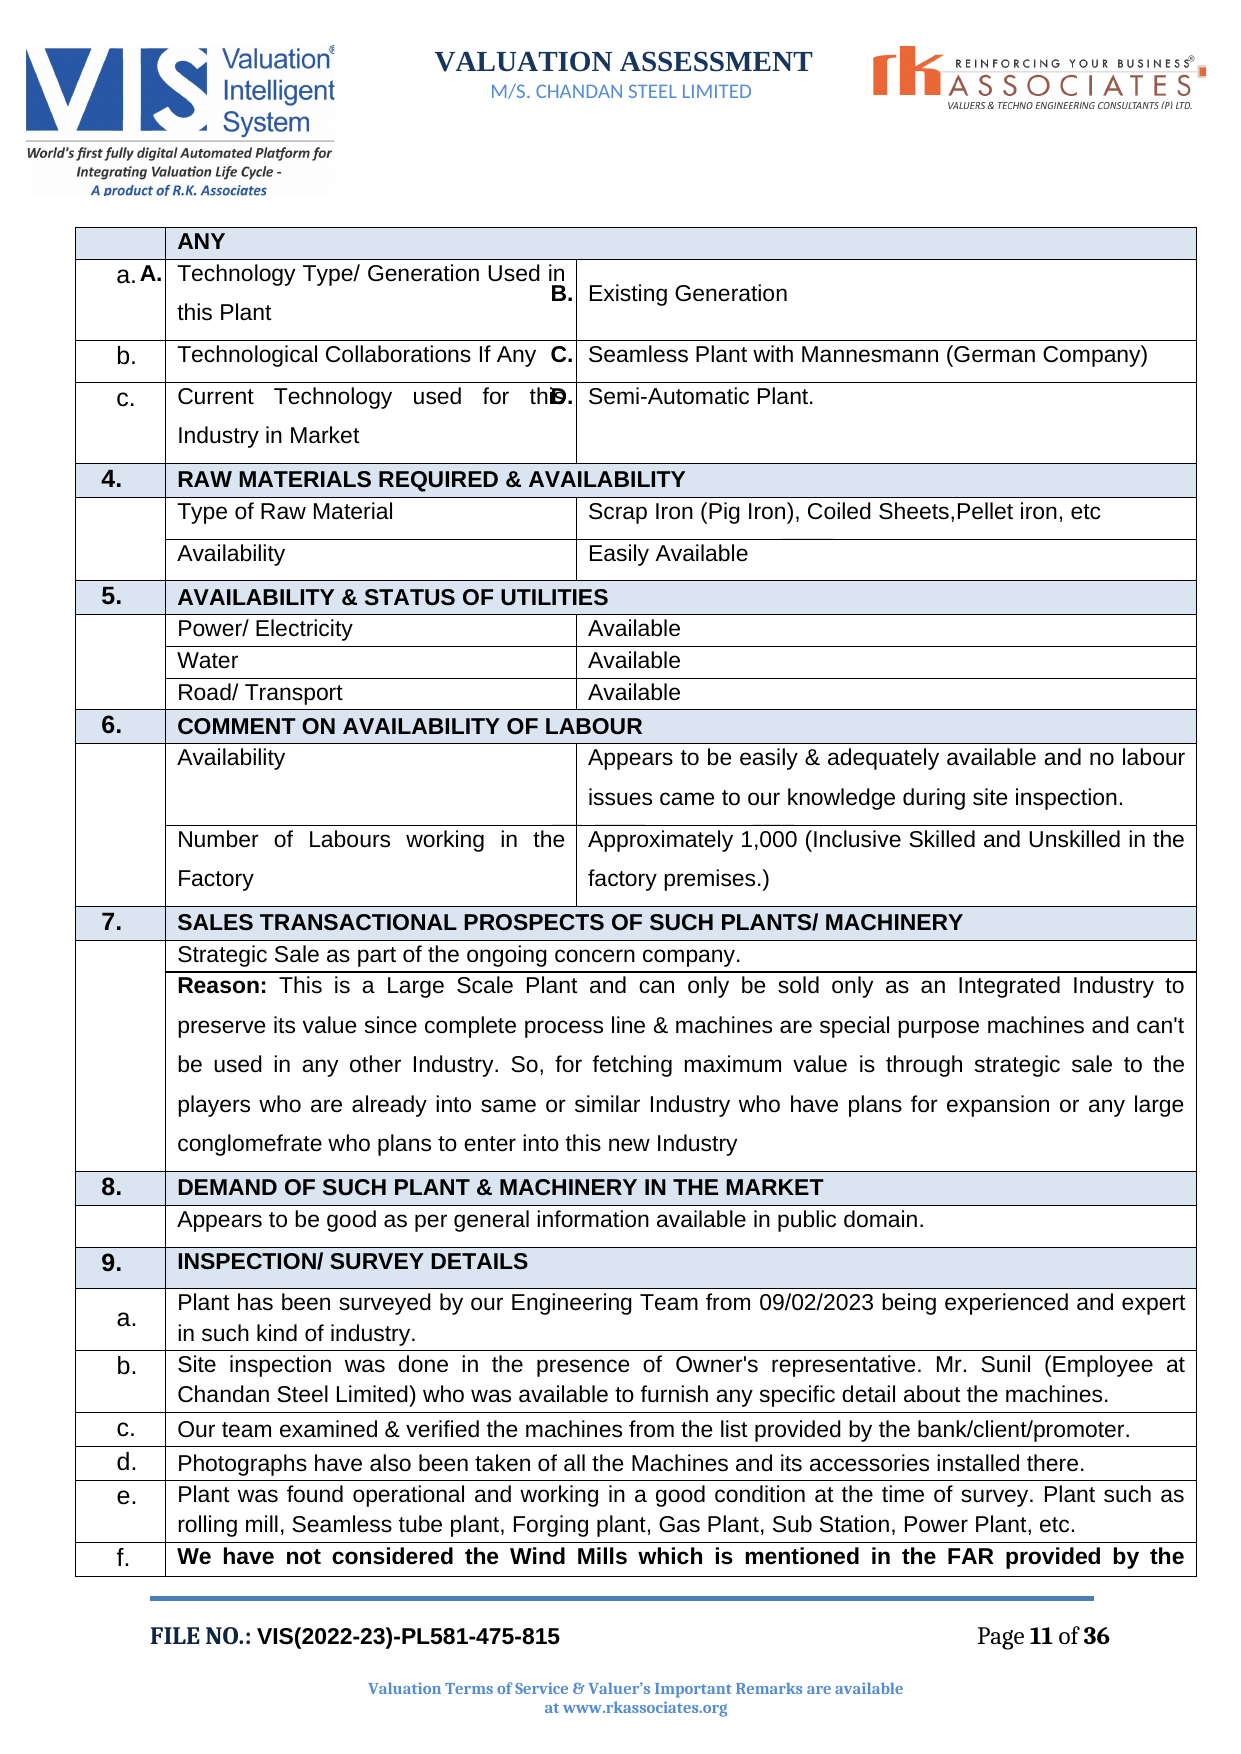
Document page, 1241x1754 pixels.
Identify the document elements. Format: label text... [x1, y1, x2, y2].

table_cell RAW MATERIALS REQUIRED & AVAILABILITY [166, 464, 1196, 497]
table_cell Existing Generation [577, 260, 1196, 340]
table_cell Semi-Automatic Plant. [577, 383, 1196, 463]
table_cell Technology Type/ Generation Used in this Plant [166, 260, 576, 340]
table_cell Availability [166, 540, 576, 580]
table_cell Available [577, 679, 1196, 709]
table_cell Availability [166, 744, 576, 824]
table_cell [76, 498, 165, 580]
table_cell [166, 1172, 1196, 1205]
table_cell [76, 1413, 165, 1446]
table_cell [76, 1248, 165, 1288]
table_cell Easily Available [577, 540, 1196, 580]
table_cell Scrap Iron (Pig Iron), Coiled Sheets,Pellet iron, etc [577, 498, 1196, 538]
table_cell COMMENT ON AVAILABILITY OF LABOUR [166, 710, 1196, 743]
picture [871, 46, 1206, 109]
table_cell [76, 1447, 165, 1480]
table_cell Photographs have also been taken of all the Machines and its accessories installed there. [166, 1447, 1196, 1480]
table_cell [76, 744, 165, 906]
table_cell [76, 1289, 165, 1350]
table_cell Available [577, 647, 1196, 678]
table_cell AVAILABILITY & STATUS OF UTILITIES [166, 581, 1196, 614]
table_cell Number of Labours working in the Factory [166, 826, 576, 906]
table_cell [166, 941, 1196, 971]
table_cell [76, 581, 165, 614]
table_cell Plant was found operational and working in a good condition at the time of survey. Plant such as rolling mill, Seamless tube plant, Forging plant, Gas Plant, Sub Station, Power Plant, etc. [166, 1481, 1196, 1542]
table_cell [76, 1351, 165, 1412]
table_cell [76, 464, 165, 497]
table_cell [76, 1172, 165, 1205]
table_cell Available [577, 615, 1196, 646]
table_cell Technological Collaborations If Any [166, 341, 576, 382]
table_cell Type of Raw Material [166, 498, 576, 538]
table_cell Power/ Electricity [166, 615, 576, 646]
table_cell [76, 941, 165, 1171]
table_cell So, for fetching maximum value [166, 973, 1196, 1171]
table_cell [76, 907, 165, 940]
table_cell [76, 228, 165, 259]
table_cell [76, 341, 165, 382]
table_cell TECHNOLOGY TYPE/ GENERATION USED AND TECHNOLOGICAL COLLABORATIONS IF ANY [166, 228, 1196, 259]
table_cell Approximately 1,000 (Inclusive Skilled and Unskilled in the factory premises.) [577, 826, 1196, 906]
table_cell Our team examined & verified the machines from the list provided by the bank/client/promoter. [166, 1413, 1196, 1446]
table_cell SALES TRANSACTIONAL PROSPECTS OF SUCH PLANTS/ MACHINERY [166, 907, 1196, 940]
table_cell [76, 615, 165, 709]
table_cell [166, 1206, 1196, 1247]
picture [25, 45, 334, 196]
table_cell [76, 1206, 165, 1247]
table_cell Road/ Transport [166, 679, 576, 709]
table_cell [76, 383, 165, 463]
table_cell Site inspection was done in the presence of . Mr. Sunil (Employee at Chandan Steel Limited) who was available to furnish any specific detail about the machines. [166, 1351, 1196, 1412]
table_cell [76, 710, 165, 743]
table_cell Current Technology used for this Industry in Market [166, 383, 576, 463]
table_cell [76, 1543, 165, 1576]
table_cell [577, 744, 1196, 824]
table_cell INSPECTION/ SURVEY DETAILS [166, 1248, 1196, 1288]
table_cell Plant has been surveyed by our Engineering Team from being experienced and expert in such kind of industry. [166, 1289, 1196, 1350]
table_cell Seamless Plant with Mannesmann (German Company) [577, 341, 1196, 382]
table_cell [76, 260, 165, 340]
table_cell [76, 1481, 165, 1542]
table_cell Water [166, 647, 576, 678]
